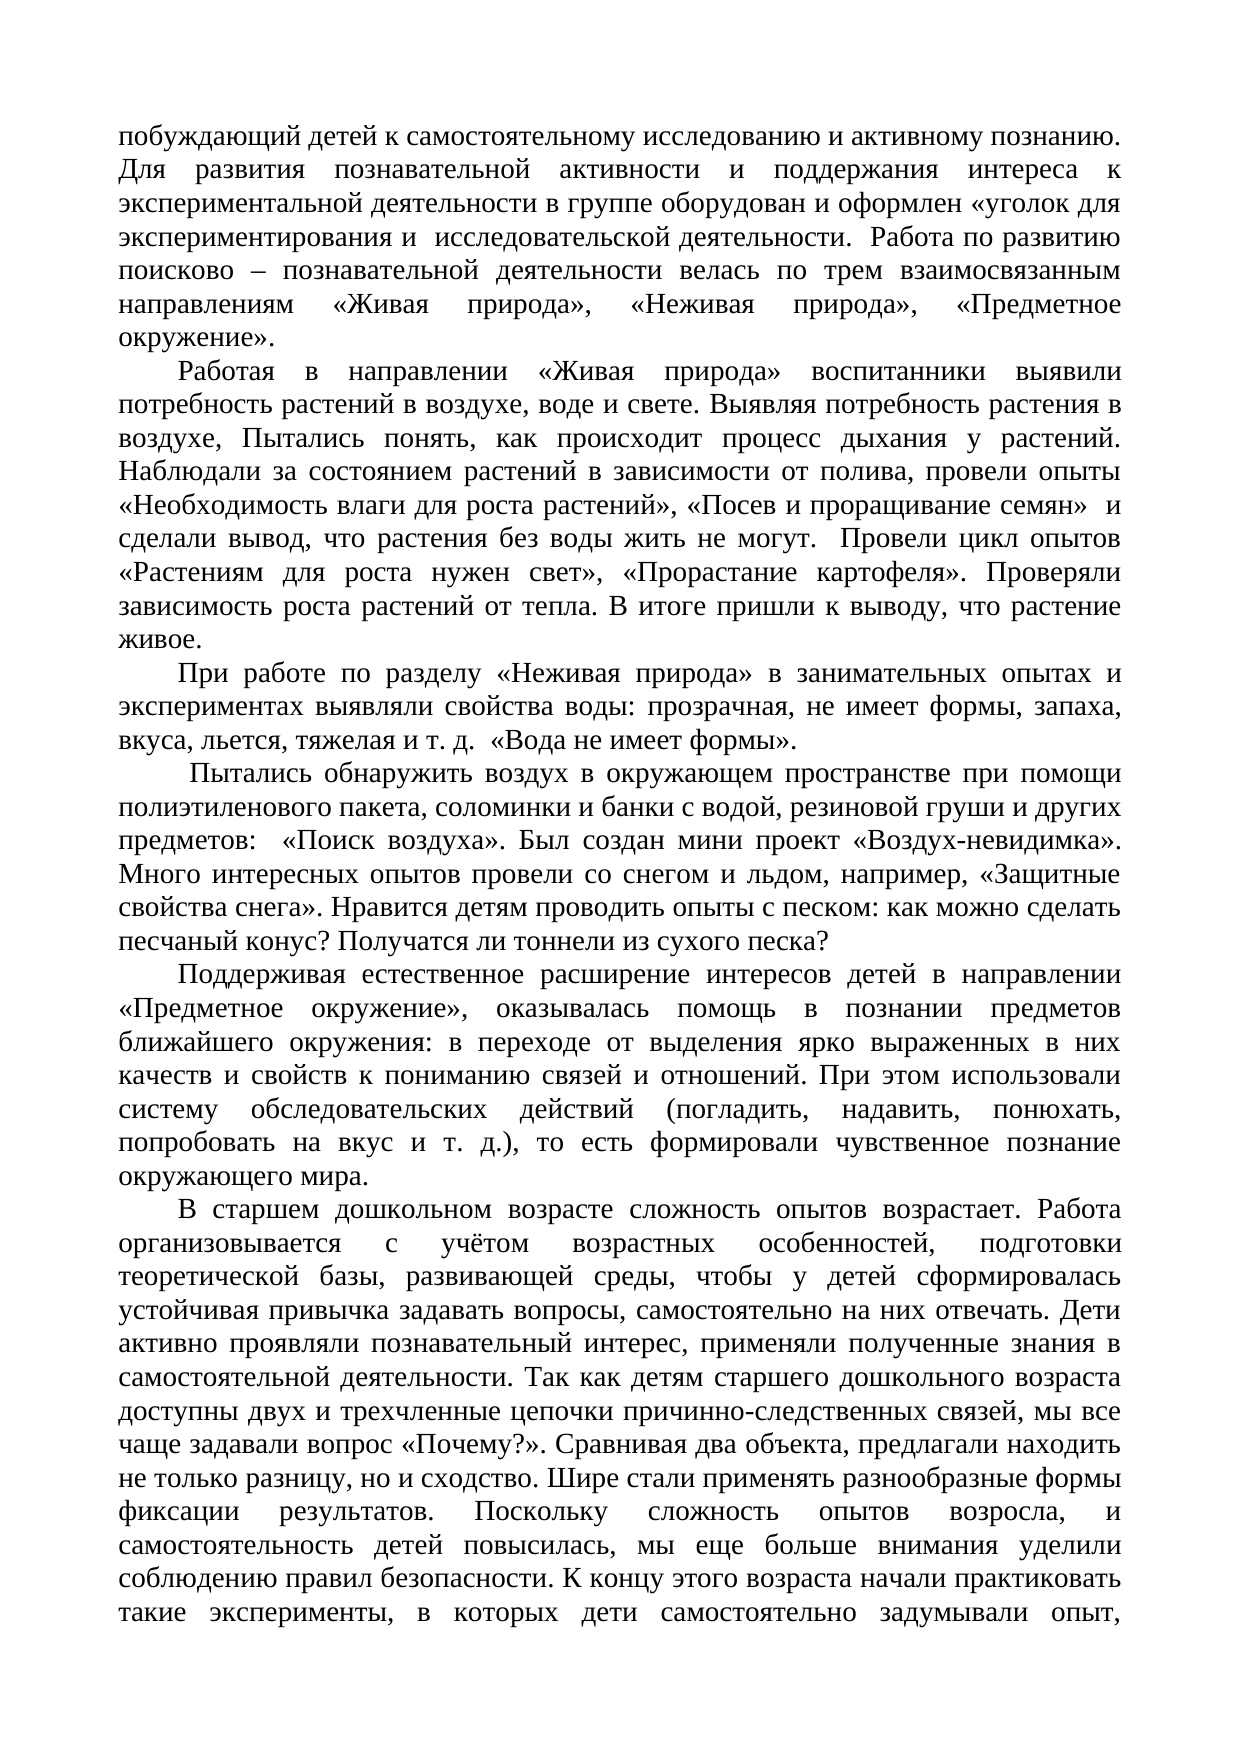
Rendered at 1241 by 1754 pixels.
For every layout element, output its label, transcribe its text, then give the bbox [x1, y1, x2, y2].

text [118, 118, 1122, 353]
text При работе по разделу «Неживая природа» в занимательных опытах и экспериментах выявляли свойства воды: прозрачная, не имеет формы, запаха, вкуса, льется, тяжелая и т. д. «Вода не имеет формы». [118, 655, 1122, 755]
text Пытались обнаружить воздух в окружающем пространстве при помощи полиэтиленового пакета, соломинки и банки с водой, резиновой груши и других предметов: «Поиск воздуха». Был создан мини проект «Воздух-невидимка». Много интересных опытов провели со снегом и льдом, например, «Защитные свойства снега». Нравится детям проводить опыты с песком: как можно сделать песчаный конус? Получатся ли тоннели из сухого песка? [118, 755, 1122, 957]
text Поддерживая естественное расширение интересов детей в направлении «Предметное окружение», оказывалась помощь в познании предметов ближайшего окружения: в переходе от выделения ярко выраженных в них качеств и свойств к пониманию связей и отношений. При этом использовали систему обследовательских действий (погладить, надавить, понюхать, попробовать на вкус и т. д.), то есть формировали чувственное познание окружающего мира. [118, 957, 1122, 1191]
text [118, 1191, 1122, 1627]
text Работая в направлении «Живая природа» воспитанники выявили потребность растений в воздухе, воде и свете. Выявляя потребность растения в воздухе, Пытались понять, как происходит процесс дыхания у растений. Наблюдали за состоянием растений в зависимости от полива, провели опыты «Необходимость влаги для роста растений», «Посев и проращивание семян» и сделали вывод, что растения без воды жить не могут. Провели цикл опытов «Растениям для роста нужен свет», «Прорастание картофеля». Проверяли зависимость роста растений от тепла. В итоге пришли к выводу, что растение живое. [118, 353, 1122, 655]
